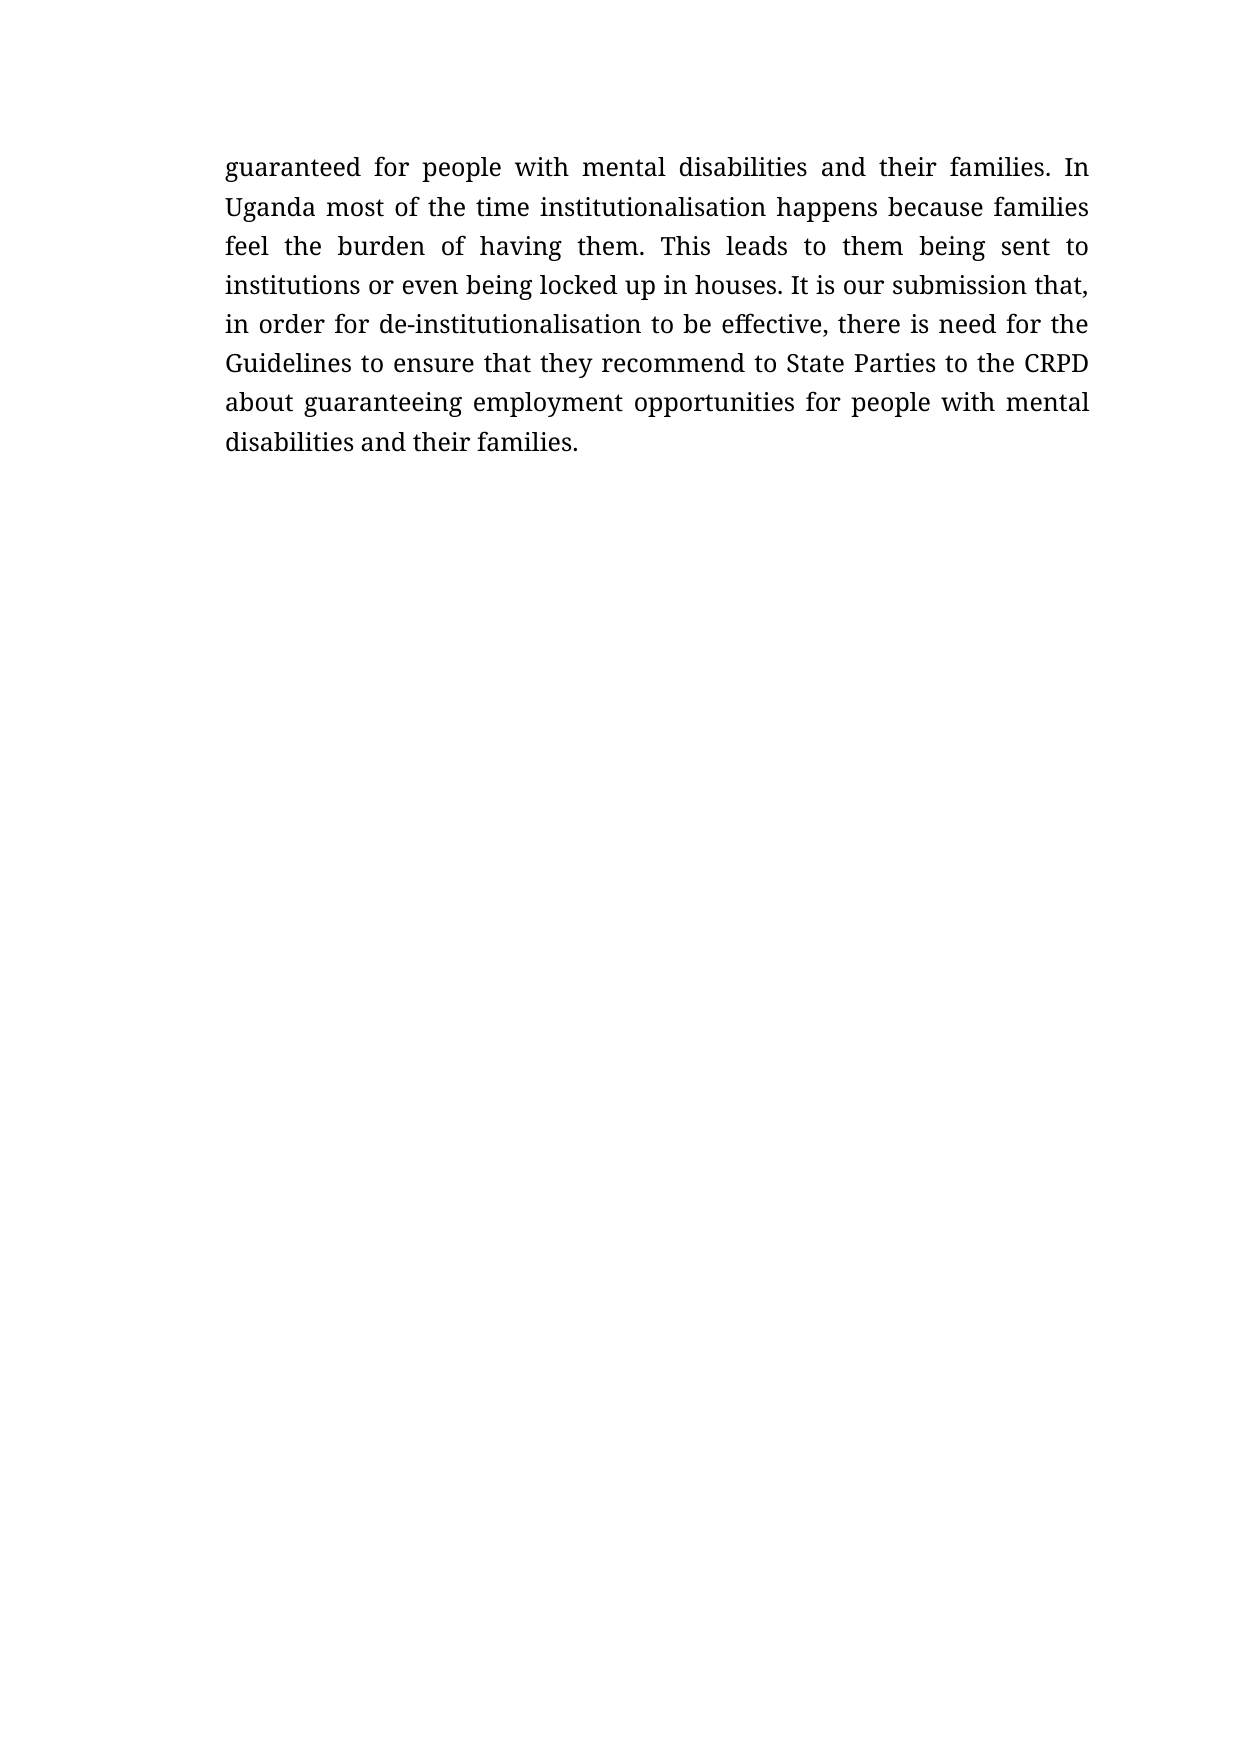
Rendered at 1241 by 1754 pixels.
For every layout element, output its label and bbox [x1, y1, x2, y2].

list [187, 150, 1090, 458]
